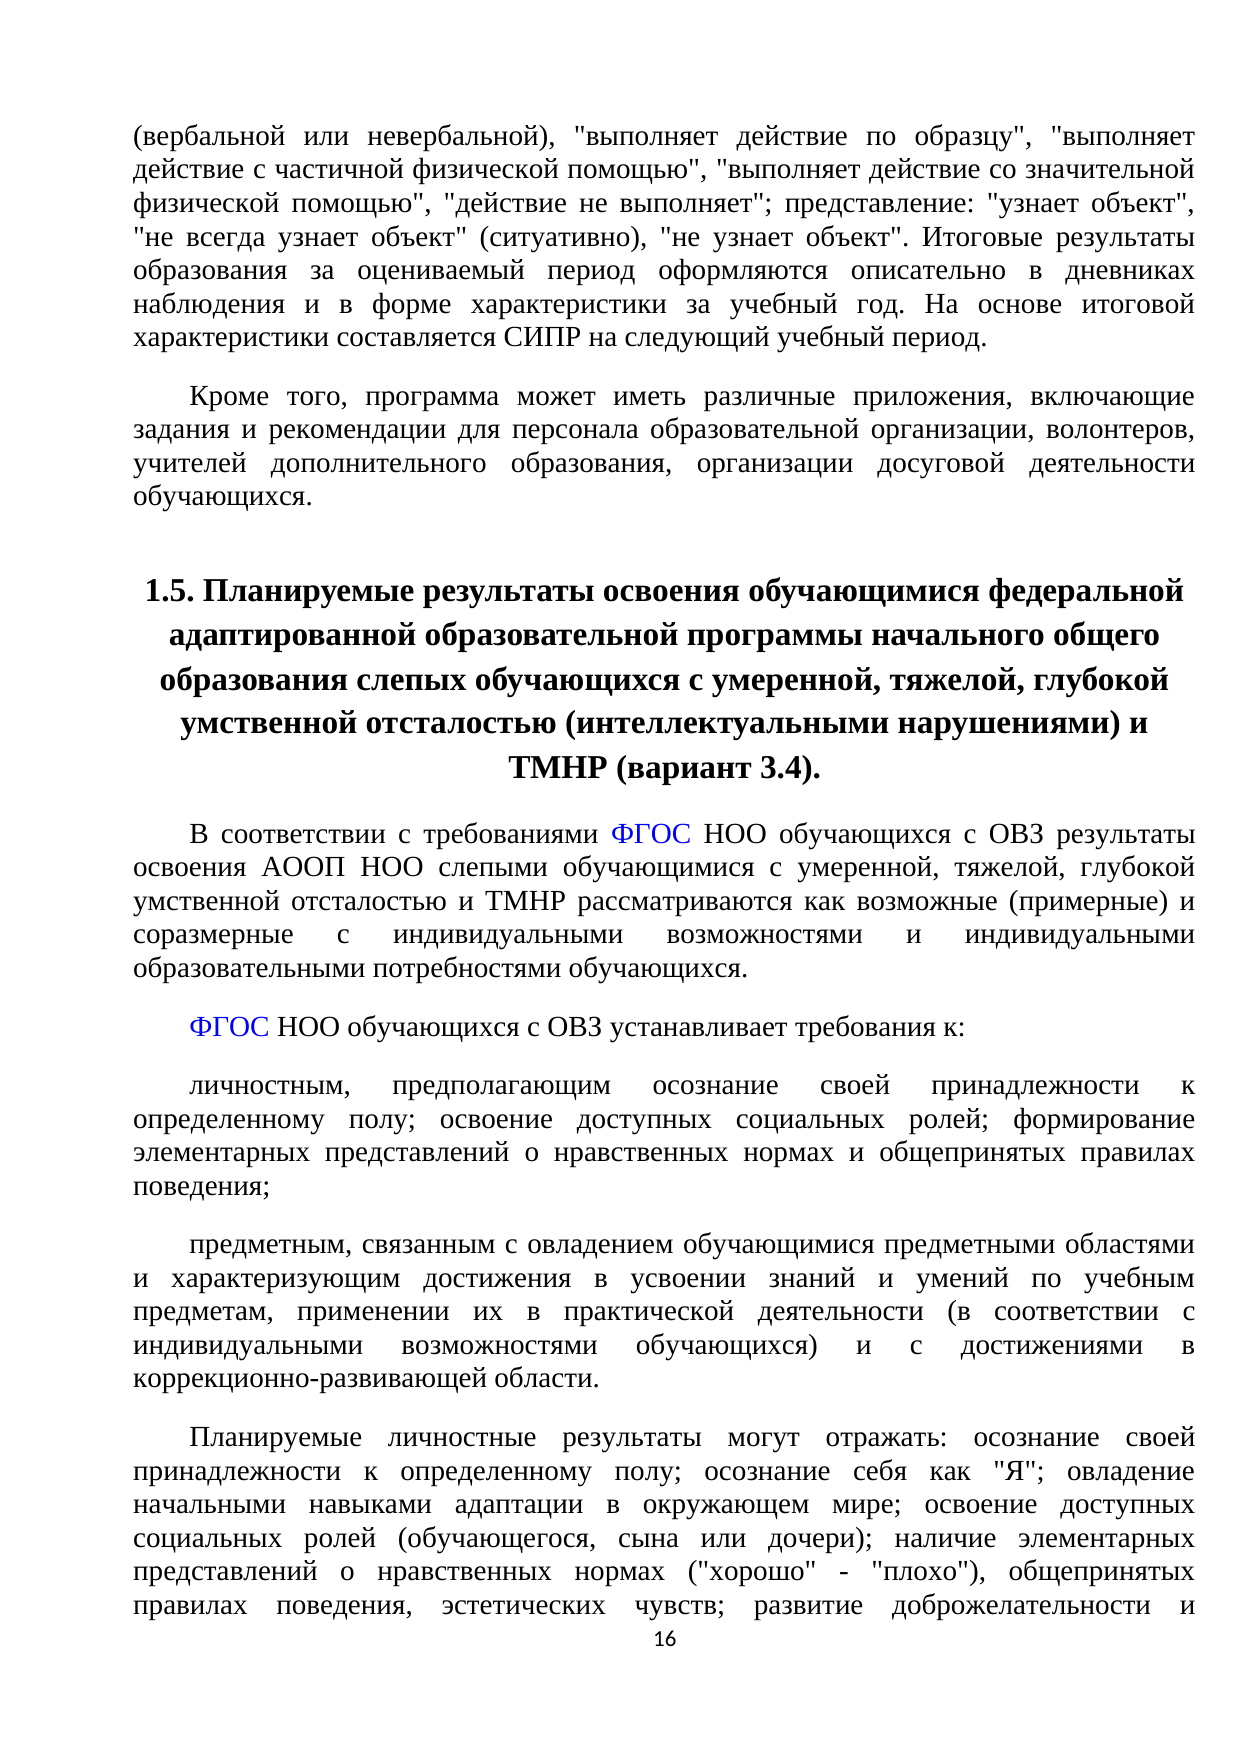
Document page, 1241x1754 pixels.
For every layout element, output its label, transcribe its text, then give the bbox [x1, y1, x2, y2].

text предметным, связанным с овладением обучающимися предметными областями и характеризующим достижения в усвоении знаний и умений по учебным предметам, применении их в практической деятельности (в соответствии с индивидуальными возможностями обучающихся) и с достижениями в коррекционно-развивающей области. [133, 1226, 1196, 1394]
text В соответствии с требованиями ФГОС НОО обучающихся с ОВЗ результаты освоения АООП НОО слепыми обучающимися с умеренной, тяжелой, глубокой умственной отсталостью и ТМНР рассматриваются как возможные (примерные) и соразмерные с индивидуальными возможностями и индивидуальными образовательными потребностями обучающихся. [133, 816, 1196, 984]
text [133, 118, 1196, 353]
text Кроме того, программа может иметь различные приложения, включающие задания и рекомендации для персонала образовательной организации, волонтеров, учителей дополнительного образования, организации досуговой деятельности обучающихся. [133, 378, 1196, 512]
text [133, 1419, 1196, 1620]
text личностным, предполагающим осознание своей принадлежности к определенному полу; освоение доступных социальных ролей; формирование элементарных представлений о нравственных нормах и общепринятых правилах поведения; [133, 1067, 1196, 1201]
title 1.5. Планируемые результаты освоения обучающимися федеральной адаптированной образовательной программы начального общего образования слепых обучающихся с умеренной, тяжелой, глубокой умственной отсталостью (интеллектуальными нарушениями) и ТМНР (вариант 3.4). [133, 571, 1196, 785]
text ФГОС НОО обучающихся с ОВЗ устанавливает требования к: [133, 1009, 1196, 1042]
